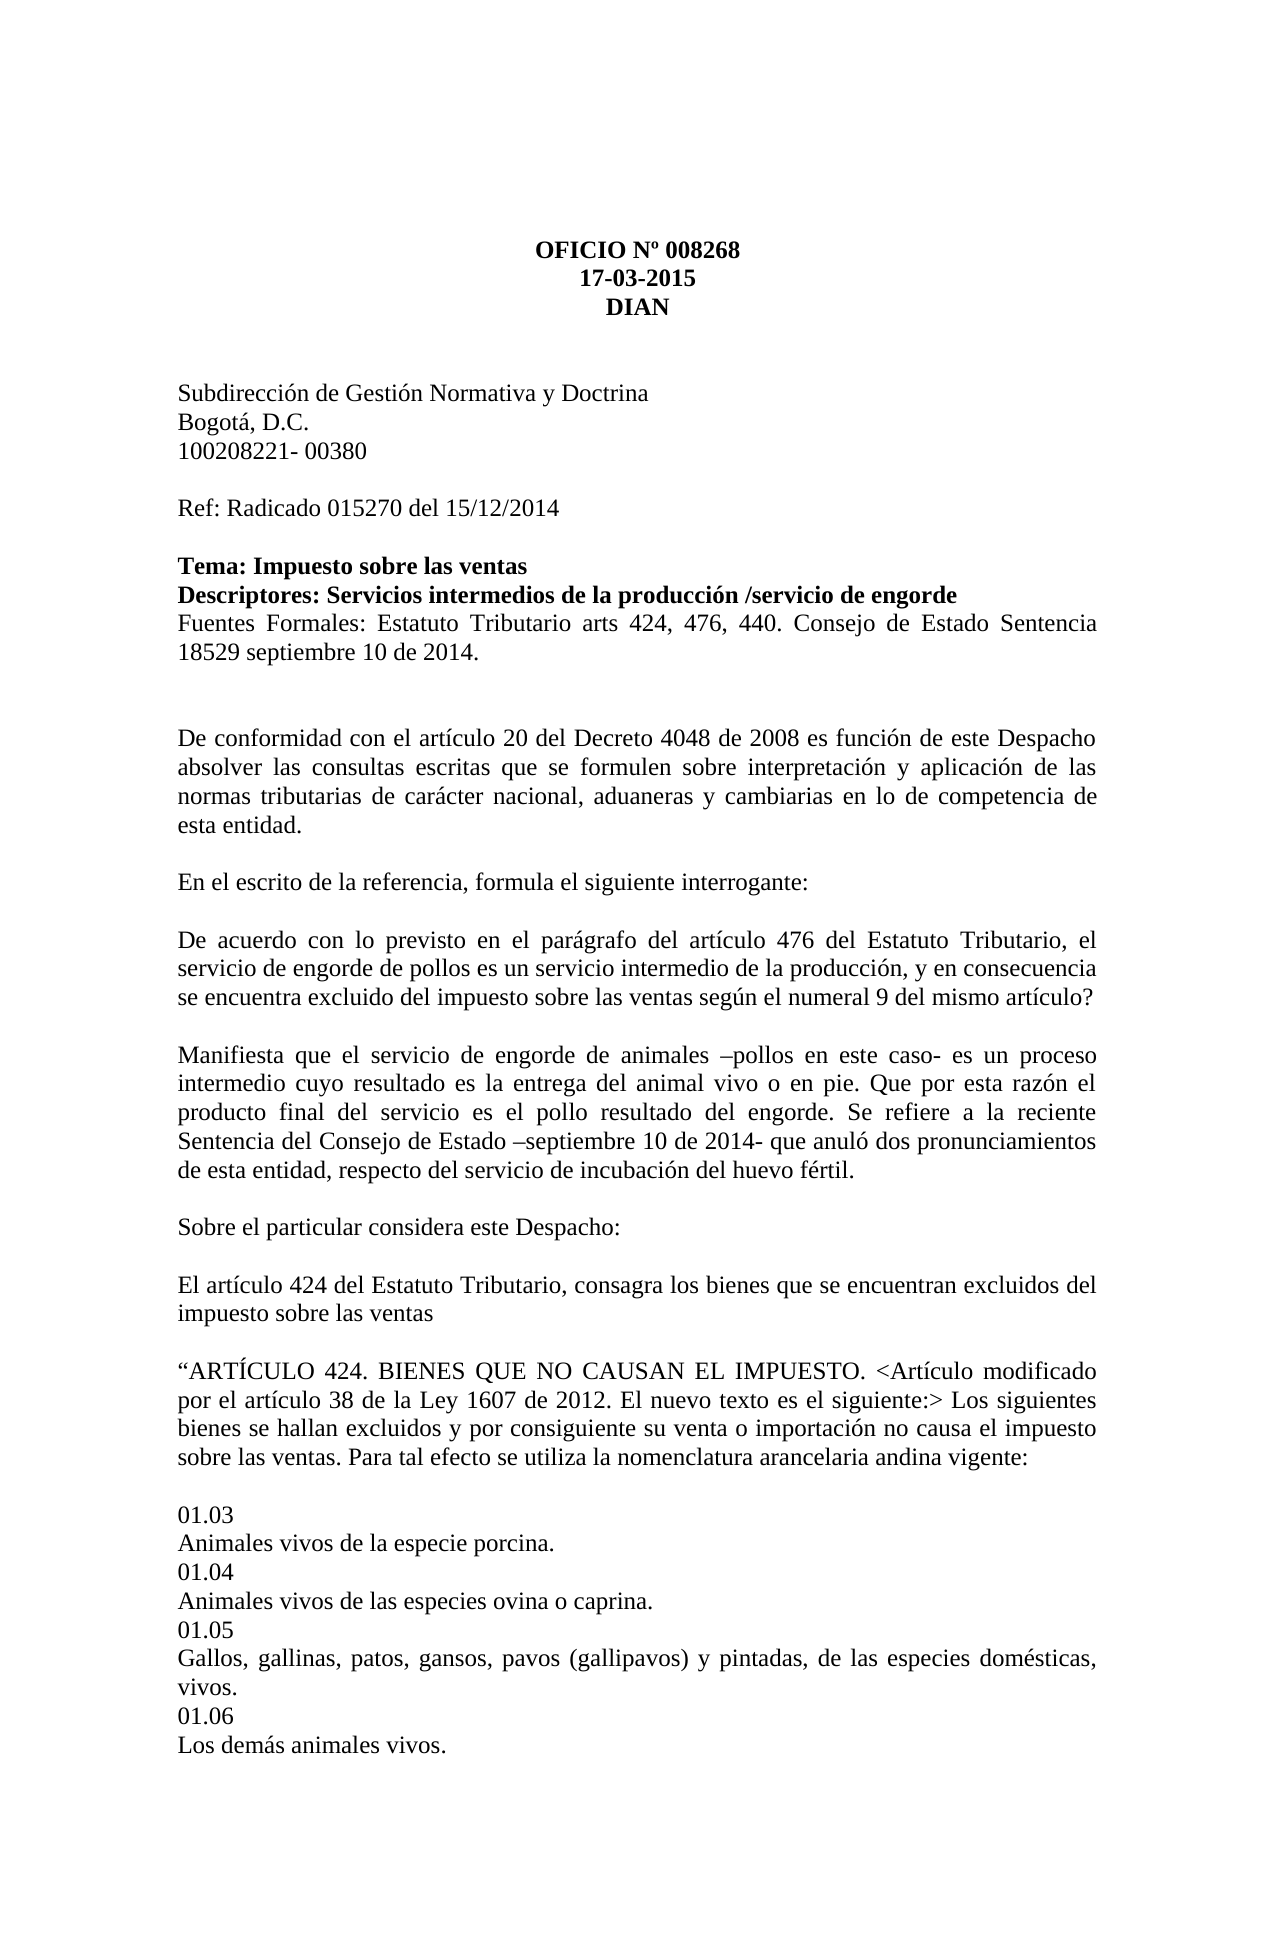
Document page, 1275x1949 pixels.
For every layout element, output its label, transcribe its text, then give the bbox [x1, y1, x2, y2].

text Sobre el particular considera este Despacho: [177, 1212, 1098, 1241]
text OFICIO Nº 008268 [177, 235, 1098, 263]
text El artículo 424 del Estatuto Tributario, consagra los bienes que se encuentran excluidos del impuesto sobre las ventas [177, 1270, 1098, 1327]
text “ARTÍCULO 424. BIENES QUE NO CAUSAN EL IMPUESTO. <Artículo modificado por el artículo 38 de la Ley 1607 de 2012. El nuevo texto es el siguiente:> Los siguientes bienes se hallan excluidos y por consiguiente su venta o importación no causa el impuesto sobre las ventas. Para tal efecto se utiliza la nomenclatura arancelaria andina vigente: [177, 1356, 1098, 1471]
text Fuentes Formales: Estatuto Tributario arts 424, 476, 440. Consejo de Estado Sentencia 18529 septiembre 10 de 2014. [177, 608, 1098, 666]
text 01.03 [177, 1500, 1098, 1528]
text En el escrito de la referencia, formula el siguiente interrogante: [177, 867, 1098, 896]
text 17-03-2015 [177, 263, 1098, 292]
text Subdirección de Gestión Normativa y Doctrina [177, 378, 1098, 407]
text Gallos, gallinas, patos, gansos, pavos (gallipavos) y pintadas, de las especies domésticas, vivos. [177, 1643, 1098, 1701]
text 100208221- 00380 [177, 436, 1098, 465]
text 01.05 [177, 1615, 1098, 1643]
text Ref: Radicado 015270 del 15/12/2014 [177, 493, 1098, 522]
text Los demás animales vivos. [177, 1730, 1098, 1758]
text De conformidad con el artículo 20 del Decreto 4048 de 2008 es función de este Despacho absolver las consultas escritas que se formulen sobre interpretación y aplicación de las normas tributarias de carácter nacional, aduaneras y cambiarias en lo de competencia de esta entidad. [177, 723, 1098, 838]
text 01.06 [177, 1701, 1098, 1730]
text Bogotá, D.C. [177, 407, 1098, 436]
text Descriptores: Servicios intermedios de la producción /servicio de engorde [177, 580, 1098, 608]
text De acuerdo con lo previsto en el parágrafo del artículo 476 del Estatuto Tributario, el servicio de engorde de pollos es un servicio intermedio de la producción, y en consecuencia se encuentra excluido del impuesto sobre las ventas según el numeral 9 del mismo artículo? [177, 925, 1098, 1011]
text Manifiesta que el servicio de engorde de animales –pollos en este caso- es un proceso intermedio cuyo resultado es la entrega del animal vivo o en pie. Que por esta razón el producto final del servicio es el pollo resultado del engorde. Se refiere a la reciente Sentencia del Consejo de Estado –septiembre 10 de 2014- que anuló dos pronunciamientos de esta entidad, respecto del servicio de incubación del huevo fértil. [177, 1040, 1098, 1183]
text 01.04 [177, 1557, 1098, 1586]
text Tema: Impuesto sobre las ventas [177, 551, 1098, 580]
text Animales vivos de la especie porcina. [177, 1528, 1098, 1557]
text Animales vivos de las especies ovina o caprina. [177, 1586, 1098, 1615]
text DIAN [177, 292, 1098, 321]
